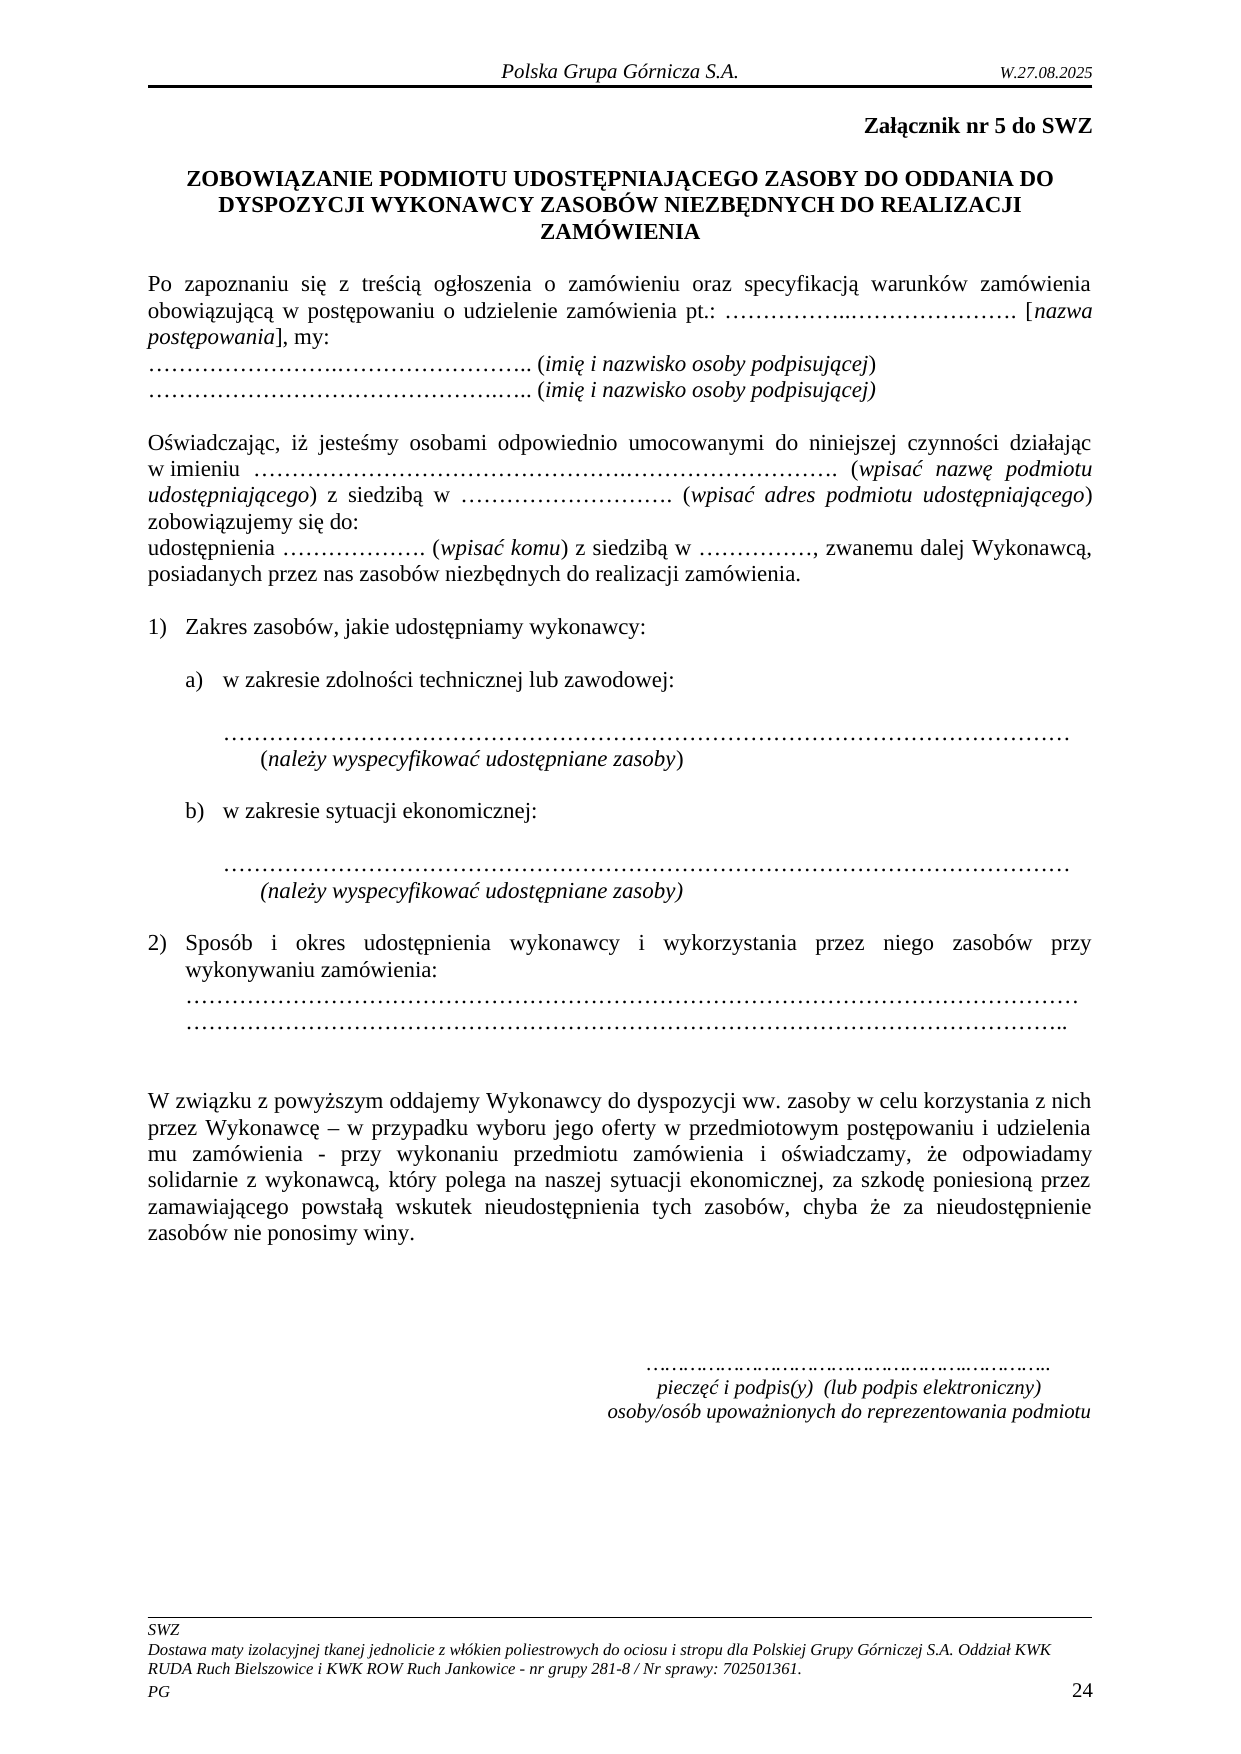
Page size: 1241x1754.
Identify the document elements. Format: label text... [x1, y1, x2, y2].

text Załącznik nr 5 do SWZ [148, 112, 1092, 139]
text …………………………………………………………………………………………………………………………………………………………………………………………………………….. [185, 982, 1092, 1035]
text pieczęć i podpis(y) (lub podpis elektroniczny) [606, 1375, 1092, 1399]
list w zakresie sytuacji ekonomicznej: [185, 798, 1092, 824]
text Po zapoznaniu się z treścią ogłoszenia o zamówieniu oraz specyfikacją warunków zamówienia obowiązującą w postępowaniu o udzielenie zamówienia pt.: ……………..…………………. [nazwa postępowania], my: [148, 271, 1092, 349]
text …………………….…………………….. (imię i nazwisko osoby podpisującej) [148, 349, 1092, 376]
list w zakresie zdolności technicznej lub zawodowej: [185, 666, 1092, 692]
list Zakres zasobów, jakie udostępniamy wykonawcy: [148, 613, 1092, 639]
text Oświadczając, iż jesteśmy osobami odpowiednio umocowanymi do niniejszej czynności działając w imieniu ………………………………………….………………………. (wpisać nazwę podmiotu udostępniającego) z siedzibą w ………………………. (wpisać adres podmiotu udostępniającego) zobowiązujemy się do: [148, 429, 1092, 534]
text ………………………………………………………………………………………………… [223, 718, 1092, 745]
text udostępnienia ………………. (wpisać komu) z siedzibą w ……………, zwanemu dalej Wykonawcą, posiadanych przez nas zasobów niezbędnych do realizacji zamówienia. [148, 534, 1092, 587]
text osoby/osób upoważnionych do reprezentowania podmiotu [606, 1399, 1092, 1423]
text ZOBOWIĄZANIE PODMIOTU UDOSTĘPNIAJĄCEGO ZASOBY DO ODDANIA DO DYSPOZYCJI WYKONAWCY ZASOBÓW NIEZBĘDNYCH DO REALIZACJI ZAMÓWIENIA [148, 165, 1092, 244]
text (należy wyspecyfikować udostępniane zasoby) [260, 745, 1092, 771]
list Sposób i okres udostępnienia wykonawcy i wykorzystania przez niego zasobów przy wykonywaniu zamówienia: [148, 929, 1092, 982]
text ……………………………………….….. (imię i nazwisko osoby podpisującej) [148, 376, 1092, 402]
text …………………………………………….………….. [606, 1351, 1092, 1375]
text ………………………………………………………………………………………………… [223, 850, 1092, 877]
text W związku z powyższym oddajemy Wykonawcy do dyspozycji ww. zasoby w celu korzystania z nich przez Wykonawcę – w przypadku wyboru jego oferty w przedmiotowym postępowaniu i udzielenia mu zamówienia - przy wykonaniu przedmiotu zamówienia i oświadczamy, że odpowiadamy solidarnie z wykonawcą, który polega na naszej sytuacji ekonomicznej, za szkodę poniesioną przez zamawiającego powstałą wskutek nieudostępnienia tych zasobów, chyba że za nieudostępnienie zasobów nie ponosimy winy. [148, 1087, 1092, 1246]
text (należy wyspecyfikować udostępniane zasoby) [260, 877, 1092, 903]
